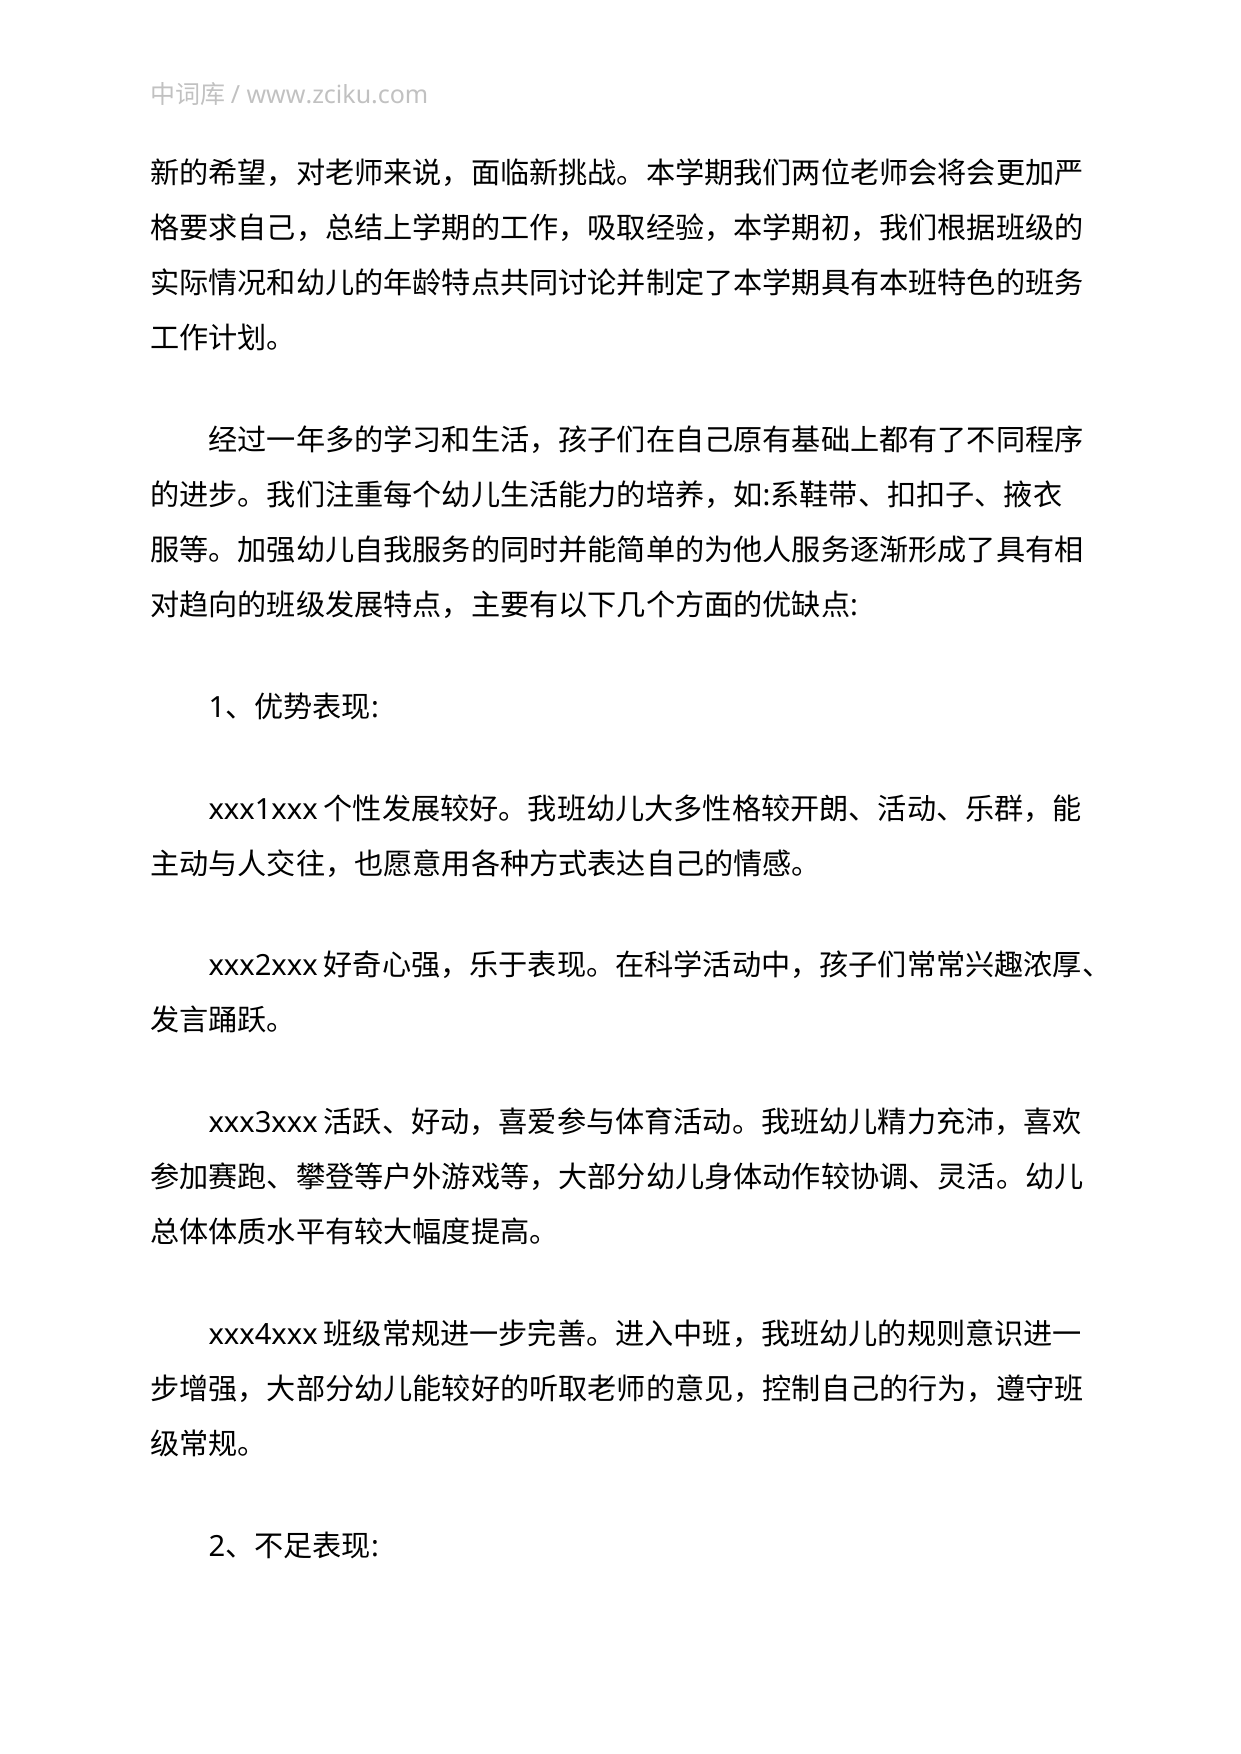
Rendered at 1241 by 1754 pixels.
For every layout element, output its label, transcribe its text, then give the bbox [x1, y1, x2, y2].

text xxx3xxx活跃、好动，喜爱参与体育活动。我班幼儿精力充沛，喜欢参加赛跑、攀登等户外游戏等，大部分幼儿身体动作较协调、灵活。幼儿总体体质水平有较大幅度提高。 [150, 1099, 1090, 1251]
text 2、不足表现: [150, 1522, 1090, 1564]
text 经过一年多的学习和生活，孩子们在自己原有基础上都有了不同程序的进步。我们注重每个幼儿生活能力的培养，如:系鞋带、扣扣子、掖衣服等。加强幼儿自我服务的同时并能简单的为他人服务逐渐形成了具有相对趋向的班级发展特点，主要有以下几个方面的优缺点: [150, 416, 1090, 624]
text xxx4xxx班级常规进一步完善。进入中班，我班幼儿的规则意识进一步增强，大部分幼儿能较好的听取老师的意见，控制自己的行为，遵守班级常规。 [150, 1310, 1090, 1463]
text xxx2xxx好奇心强，乐于表现。在科学活动中，孩子们常常兴趣浓厚、发言踊跃。 [150, 942, 1090, 1039]
text 1、优势表现: [150, 683, 1090, 726]
text xxx1xxx个性发展较好。我班幼儿大多性格较开朗、活动、乐群，能主动与人交往，也愿意用各种方式表达自己的情感。 [150, 785, 1090, 882]
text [150, 150, 1090, 357]
